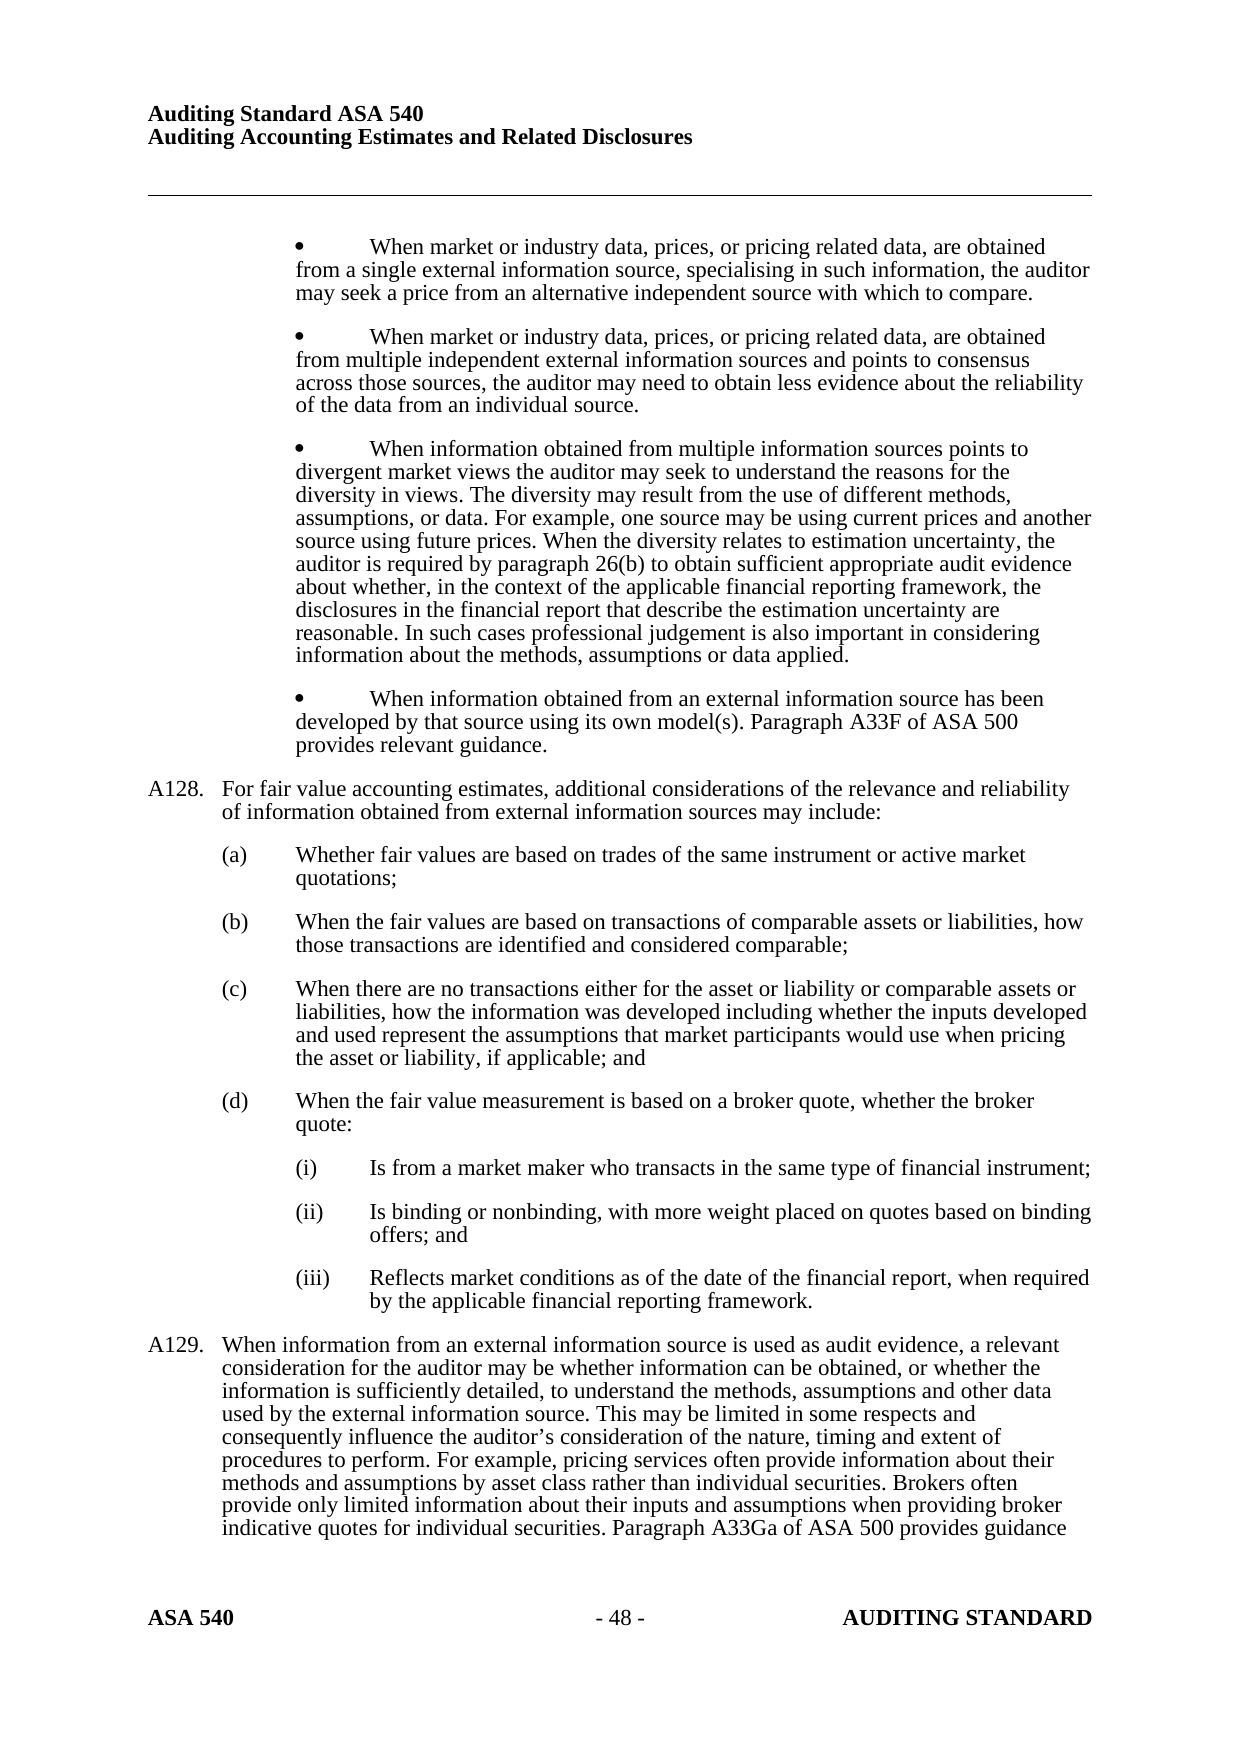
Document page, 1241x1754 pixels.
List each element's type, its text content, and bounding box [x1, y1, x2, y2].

text When the fair value measurement is based on a broker quote, whether the broker quote: [222, 1090, 1092, 1136]
text Is binding or nonbinding, with more weight placed on quotes based on binding offers; and [295, 1201, 1092, 1247]
list When information obtained from an external information source has been developed by that source using its own model(s). Paragraph A33F of ASA 500 provides relevant guidance. [295, 688, 1092, 757]
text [148, 1334, 1092, 1540]
text When the fair values are based on transactions of comparable assets or liabilities, how those transactions are identified and considered comparable; [222, 911, 1092, 957]
list When market or industry data, prices, or pricing related data, are obtained from multiple independent external information sources and points to consensus across those sources, the auditor may need to obtain less evidence about the reliability of the data from an individual source. [295, 326, 1092, 417]
text Reflects market conditions as of the date of the financial report, when required by the applicable financial reporting framework. [295, 1267, 1092, 1313]
list When information obtained from multiple information sources points to divergent market views the auditor may seek to understand the reasons for the diversity in views. The diversity may result from the use of different methods, assumptions, or data. For example, one source may be using current prices and another source using future prices. When the diversity relates to estimation uncertainty, the auditor is required by paragraph 26(b) to obtain sufficient appropriate audit evidence about whether, in the context of the applicable financial reporting framework, the disclosures in the financial report that describe the estimation uncertainty are reasonable. In such cases professional judgement is also important in considering information about the methods, assumptions or data applied. [295, 438, 1092, 667]
list When market or industry data, prices, or pricing related data, are obtained from a single external information source, specialising in such information, the auditor may seek a price from an alternative independent source with which to compare. [295, 236, 1092, 305]
text When there are no transactions either for the asset or liability or comparable assets or liabilities, how the information was developed including whether the inputs developed and used represent the assumptions that market participants would use when pricing the asset or liability, if applicable; and [222, 978, 1092, 1069]
text Whether fair values are based on trades of the same instrument or active market quotations; [222, 844, 1092, 890]
text Is from a market maker who transacts in the same type of financial instrument; [295, 1157, 1092, 1180]
text For fair value accounting estimates, additional considerations of the relevance and reliability of information obtained from external information sources may include: [148, 778, 1092, 824]
